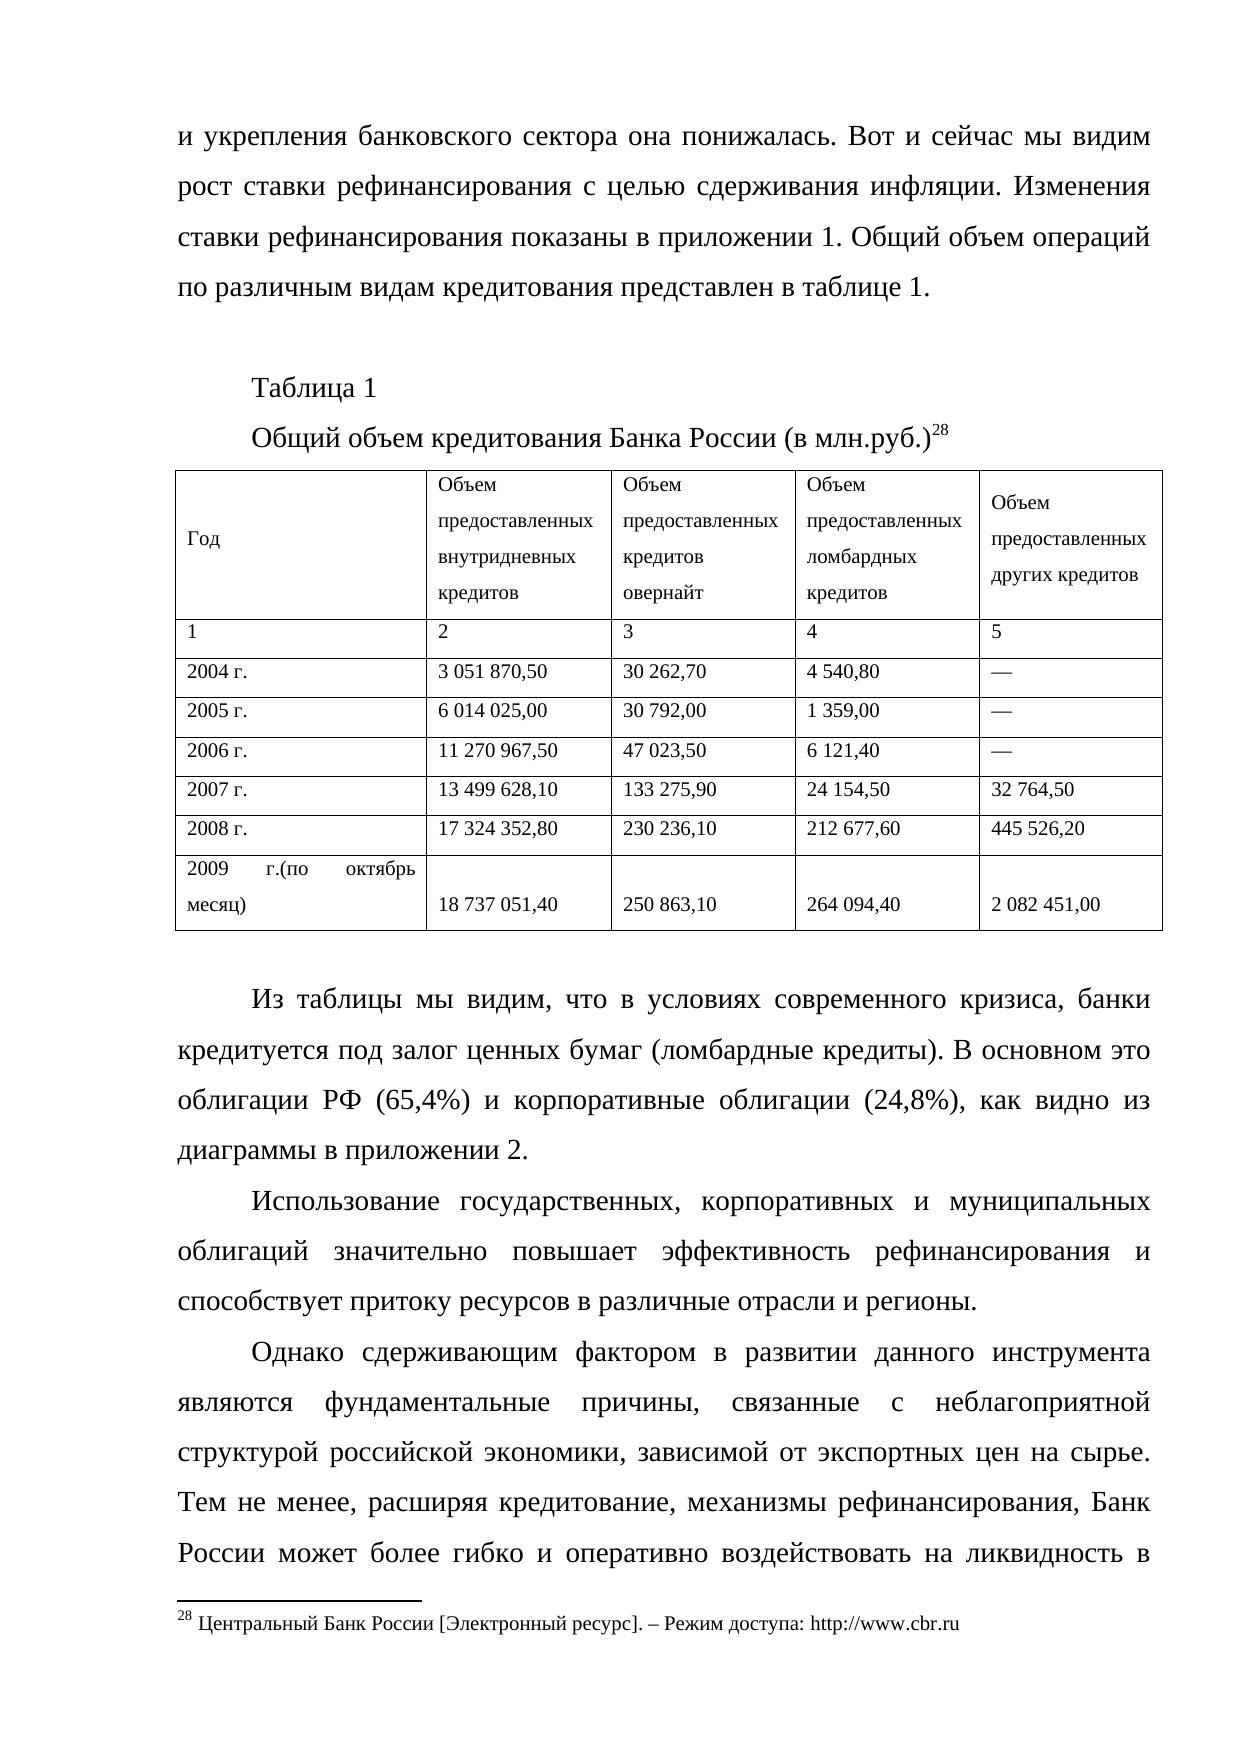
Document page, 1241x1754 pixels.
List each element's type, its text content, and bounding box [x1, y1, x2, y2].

table_cell 1 359,00 [796, 698, 979, 737]
table_cell — [980, 738, 1162, 776]
table_cell 5 [980, 620, 1162, 658]
table_cell 3 [612, 620, 795, 658]
table_cell — [980, 659, 1162, 697]
table_cell 6 014 025,00 [427, 698, 611, 737]
table_cell 17 324 352,80 [427, 816, 611, 855]
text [177, 1334, 1152, 1568]
table_header Объем предоставленных других кредитов [980, 471, 1162, 618]
text Таблица 1 [177, 370, 1152, 403]
table_cell 230 236,10 [612, 816, 795, 855]
table_cell 6 121,40 [796, 738, 979, 776]
text Использование государственных, корпоративных и муниципальных облигаций значительно повышает эффективность рефинансирования и способствует притоку ресурсов в различные отрасли и регионы. [177, 1183, 1152, 1317]
table_cell . [176, 816, 426, 855]
table_cell . [176, 659, 426, 697]
table_cell 18 737 051,40 [427, 856, 611, 930]
table_cell 13 499 628,10 [427, 777, 611, 815]
table_cell 250 863,10 [612, 856, 795, 930]
table_cell . [176, 698, 426, 737]
table_cell 47 023,50 [612, 738, 795, 776]
table_cell 11 270 967,50 [427, 738, 611, 776]
table_header Объем предоставленных кредитов овернайт [612, 471, 795, 618]
table_header Год [176, 471, 426, 618]
table_cell 30 792,00 [612, 698, 795, 737]
table_cell 24 154,50 [796, 777, 979, 815]
table_cell 2 [427, 620, 611, 658]
table_cell 30 262,70 [612, 659, 795, 697]
table_cell 3 051 870,50 [427, 659, 611, 697]
table_cell .(по октябрь месяц) [176, 856, 426, 930]
table_header Объем предоставленных ломбардных кредитов [796, 471, 979, 618]
table_cell 264 094,40 [796, 856, 979, 930]
table_cell . [176, 738, 426, 776]
table_cell 212 677,60 [796, 816, 979, 855]
table_cell — [980, 698, 1162, 737]
table_cell 1 [176, 620, 426, 658]
table_cell 2 082 451,00 [980, 856, 1162, 930]
table_cell 445 526,20 [980, 816, 1162, 855]
table_cell . [176, 777, 426, 815]
text Общий объем кредитования Банка России (в млн.руб.) [177, 420, 1152, 453]
table_cell 4 540,80 [796, 659, 979, 697]
table_header Объем предоставленных внутридневных кредитов [427, 471, 611, 618]
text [177, 118, 1152, 303]
table_cell 32 764,50 [980, 777, 1162, 815]
text Из таблицы мы видим, что в условиях современного кризиса, банки кредитуется под залог ценных бумаг (ломбардные кредиты). В основном это облигации РФ (65,4%) и корпоративные облигации (24,8%), как видно из диаграммы в приложении 2. [177, 981, 1152, 1166]
table_cell 133 275,90 [612, 777, 795, 815]
table_cell 4 [796, 620, 979, 658]
